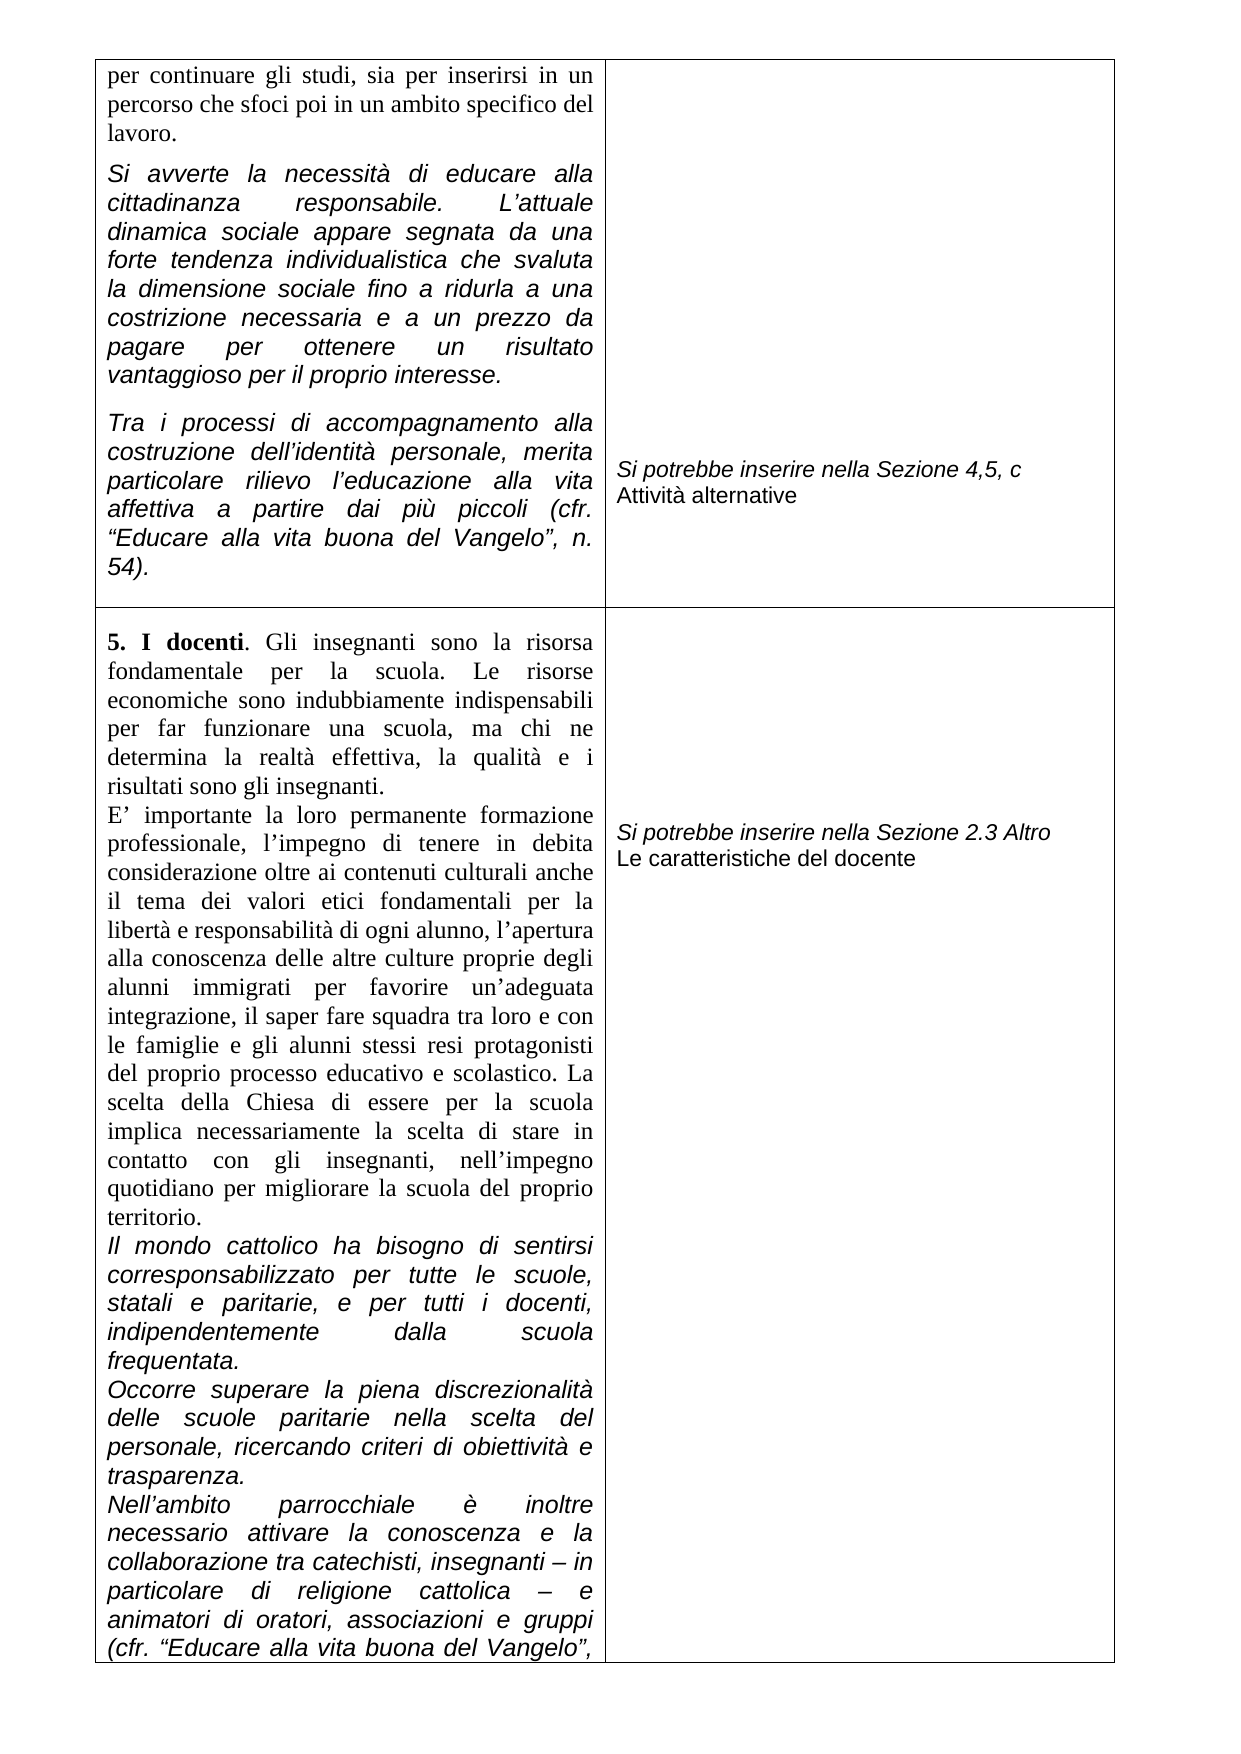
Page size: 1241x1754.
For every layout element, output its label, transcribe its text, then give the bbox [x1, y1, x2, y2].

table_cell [96, 60, 605, 607]
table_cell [606, 60, 1114, 607]
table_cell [606, 608, 1114, 1662]
